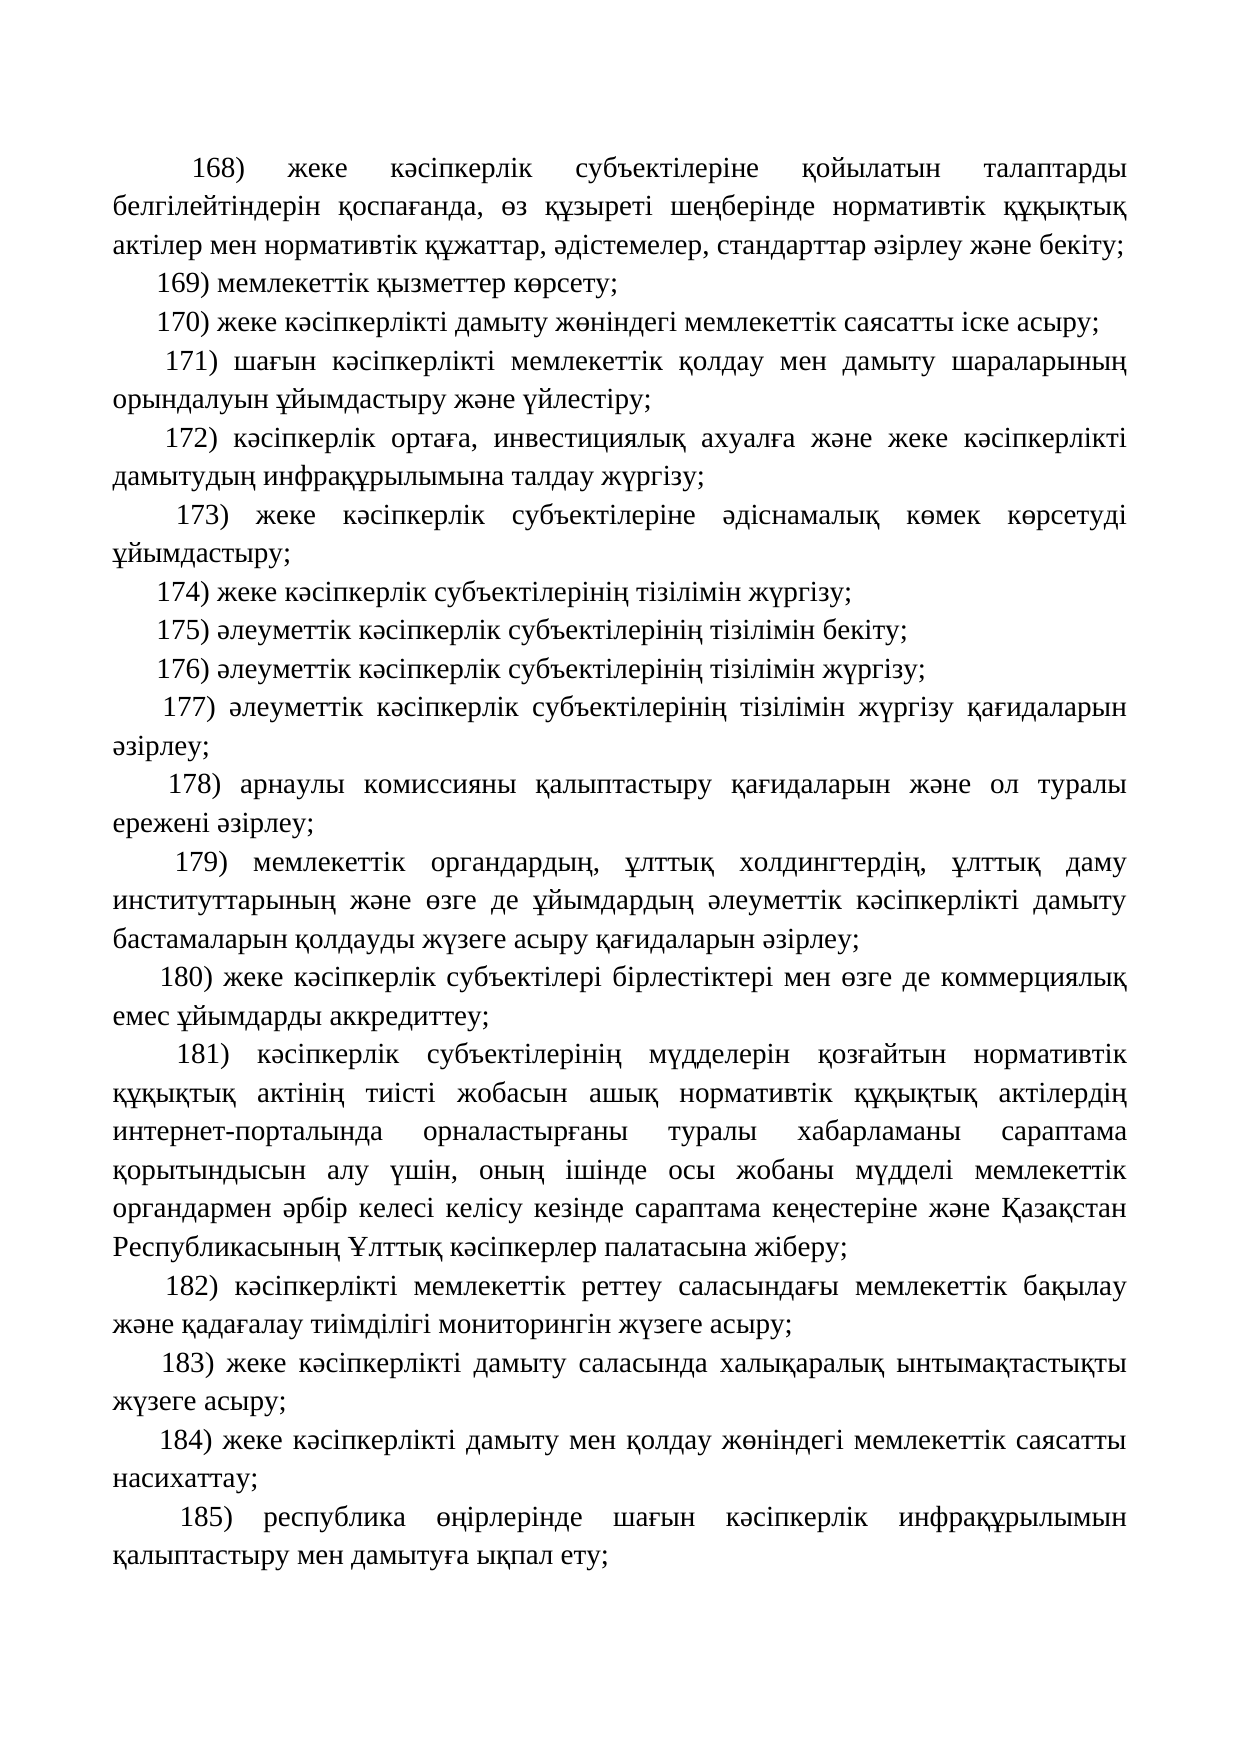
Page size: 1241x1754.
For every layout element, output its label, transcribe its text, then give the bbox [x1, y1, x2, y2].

text 184) жеке кәсiпкерлiктi дамыту мен қолдау жөнiндегi мемлекеттiк саясатты насихаттау; [112, 1422, 1128, 1494]
text 169) мемлекеттік қызметтер көрсету; [112, 266, 1128, 299]
text 179) мемлекеттік органдардың, ұлттық холдингтердің, ұлттық даму институттарының және өзге де ұйымдардың әлеуметтік кәсіпкерлікті дамыту бастамаларын қолдауды жүзеге асыру қағидаларын әзірлеу; [112, 844, 1128, 954]
text 176) әлеуметтік кәсіпкерлік субъектілерінің тізілімін жүргізу; [112, 651, 1128, 684]
text 181) кәсiпкерлiк субъектiлерiнiң мүдделерiн қозғайтын нормативтік құқықтық актінің тиісті жобасын ашық нормативтік құқықтық актілердің интернет-порталында орналастырғаны туралы хабарламаны сараптама қорытындысын алу үшін, оның ішінде осы жобаны мүдделі мемлекеттік органдармен әрбір келесі келісу кезінде сараптама кеңестеріне және Қазақстан Республикасының Ұлттық кәсіпкерлер палатасына жіберу; [112, 1036, 1128, 1263]
text 175) әлеуметтік кәсіпкерлік субъектілерінің тізілімін бекіту; [112, 612, 1128, 646]
text 174) жеке кәсіпкерлік субъектілерінің тізілімін жүргізу; [112, 574, 1128, 607]
text 180) жеке кәсiпкерлiк субъектілері бірлестіктері мен өзге де коммерциялық емес ұйымдарды аккредиттеу; [112, 959, 1128, 1031]
text 168) жеке кәсiпкерлiк субъектiлерiне қойылатын талаптарды белгiлейтiндерiн қоспағанда, өз құзыреті шеңберінде нормативтiк құқықтық актiлер мен нормативтік құжаттар, әдістемелер, стандарттар әзiрлеу және бекiту; [112, 150, 1128, 261]
text 171) шағын кәсіпкерлікті мемлекеттік қолдау мен дамыту шараларының орындалуын ұйымдастыру және үйлестіру; [112, 343, 1128, 415]
text 182) кәсiпкерлiкті мемлекеттік реттеу саласындағы мемлекеттік бақылау және қадағалау тиімділігі мониторингін жүзеге асыру; [112, 1268, 1128, 1340]
text 173) жеке кәсіпкерлік субъектілеріне әдіснамалық көмек көрсетуді ұйымдастыру; [112, 497, 1128, 569]
text 177) әлеуметтік кәсіпкерлік субъектілерінің тізілімін жүргізу қағидаларын әзірлеу; [112, 689, 1128, 762]
text 185) республика өңiрлерiнде шағын кәсiпкерлiк инфрақұрылымын қалыптастыру мен дамытуға ықпал ету; [112, 1499, 1128, 1571]
text 170) жеке кәсіпкерлікті дамыту жөніндегі мемлекеттік саясатты іске асыру; [112, 304, 1128, 338]
text 172) кәсiпкерлiк ортаға, инвестициялық ахуалға және жеке кәсiпкерлiктi дамытудың инфрақұрылымына талдау жүргізу; [112, 420, 1128, 492]
text 178) арнаулы комиссияны қалыптастыру қағидаларын және ол туралы ережені әзірлеу; [112, 767, 1128, 839]
text 183) жеке кәсiпкерлiктi дамыту саласында халықаралық ынтымақтастықты жүзеге асыру; [112, 1345, 1128, 1417]
